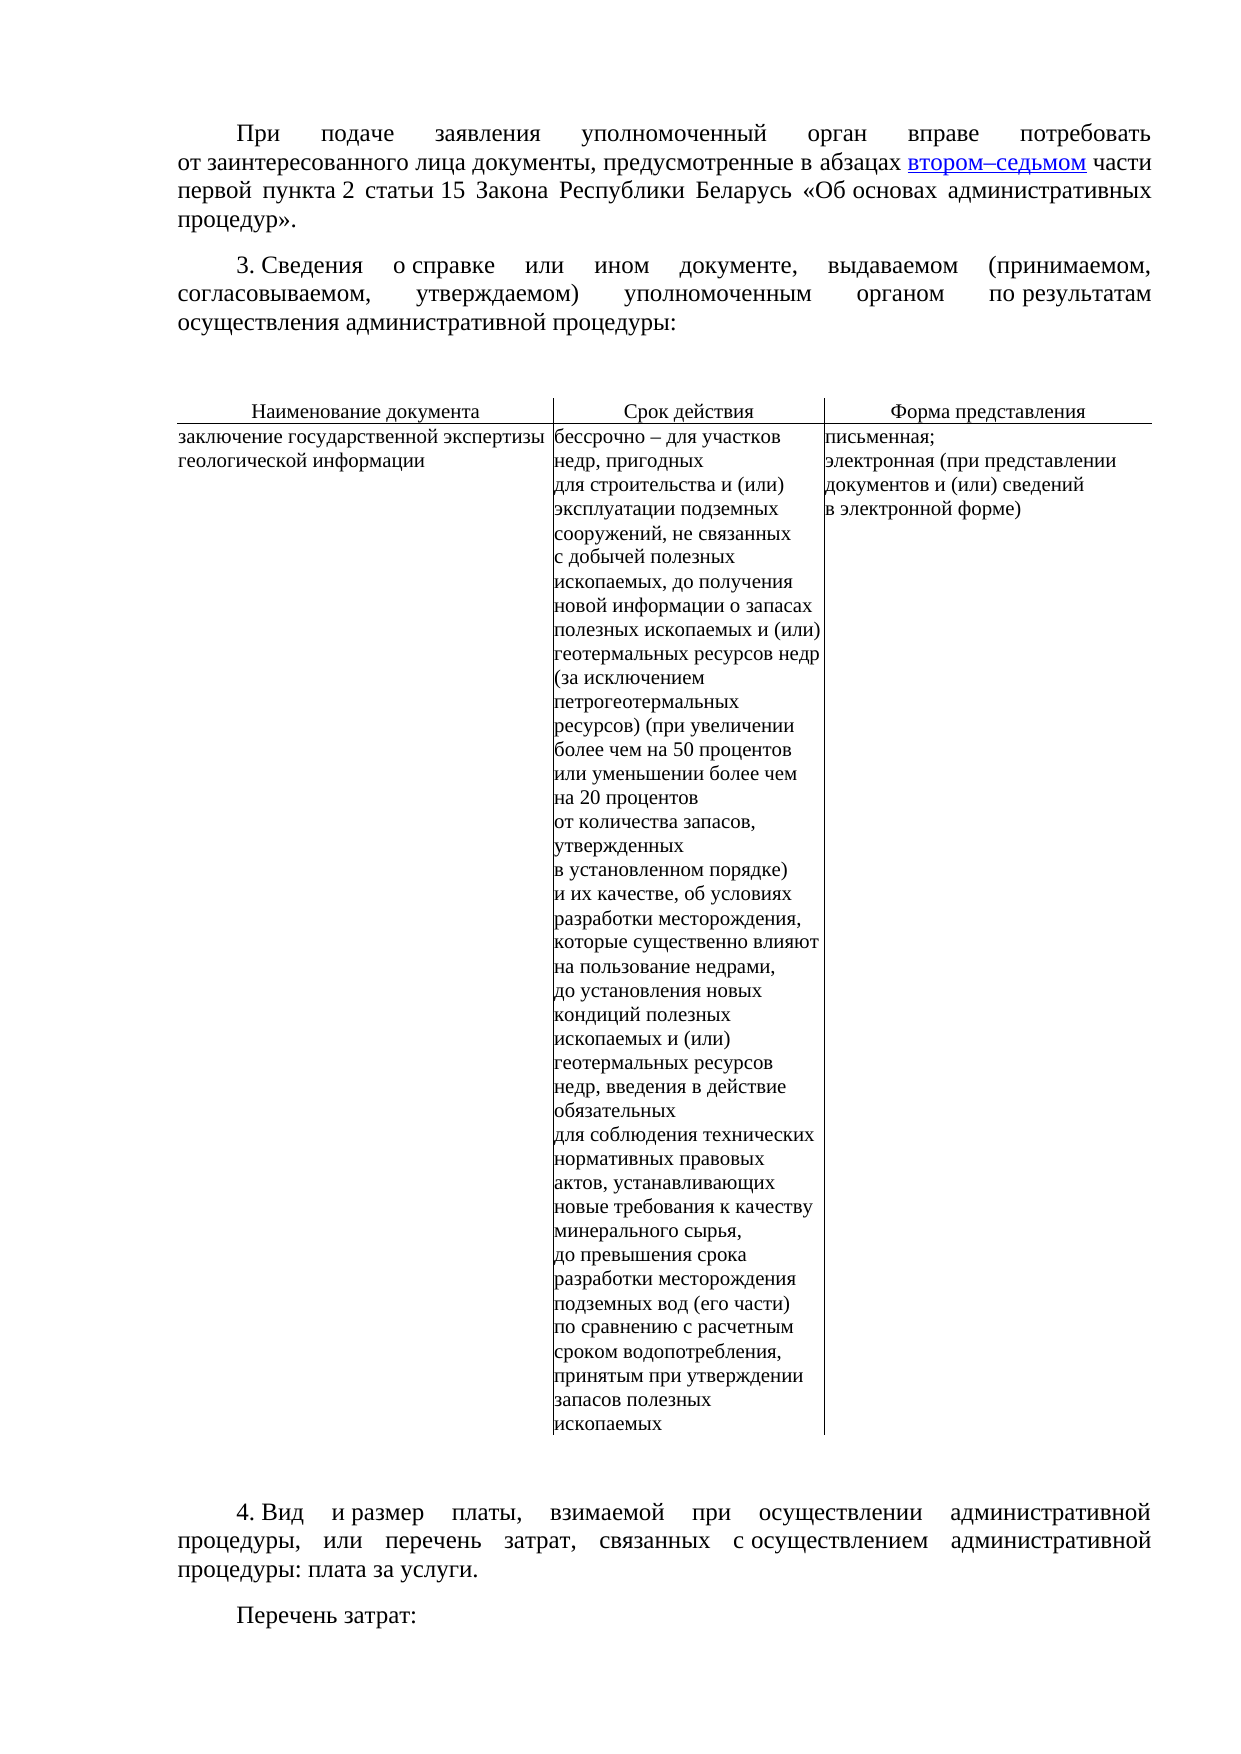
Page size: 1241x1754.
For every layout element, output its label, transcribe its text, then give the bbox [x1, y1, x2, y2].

table_header Наименование документа [177, 398, 553, 423]
table_cell бессрочно – для участков недр, пригодных для строительства и (или) эксплуатации подземных сооружений, не связанных с добычей полезных ископаемых, до получения новой информации о запасах полезных ископаемых и (или) геотермальных ресурсов недр (за исключением петрогеотермальных ресурсов) (при увеличении более чем на 50 процентов или уменьшении более чем на 20 процентов от количества запасов, утвержденных в установленном порядке) и их качестве, об условиях разработки месторождения, которые существенно влияют на пользование недрами, до установления новых кондиций полезных ископаемых и (или) геотермальных ресурсов недр, введения в действие обязательных для соблюдения технических нормативных правовых актов, устанавливающих новые требования к качеству минерального сырья, до превышения срока разработки месторождения подземных вод (его части) по сравнению с расчетным сроком водопотребления, принятым при утверждении запасов полезных ископаемых [554, 424, 824, 1435]
table_cell заключение государственной экспертизы геологической информации [177, 424, 553, 1435]
table_header Срок действия [554, 398, 824, 423]
text При подаче заявления уполномоченный орган вправе потребовать от заинтересованного лица документы, предусмотренные в абзацах втором–седьмом части первой пункта 2 статьи 15 Закона Республики Беларусь «Об основах административных процедур». [177, 118, 1152, 233]
text Перечень затрат: [177, 1600, 1152, 1628]
text 4. Вид и размер платы, взимаемой при осуществлении административной процедуры, или перечень затрат, связанных с осуществлением административной процедуры: плата за услуги. [177, 1497, 1152, 1583]
text 3. Сведения о справке или ином документе, выдаваемом (принимаемом, согласовываемом, утверждаемом) уполномоченным органом по результатам осуществления административной процедуры: [177, 250, 1152, 336]
table_header Форма представления [825, 398, 1152, 423]
table_cell письменная; электронная (при представлении документов и (или) сведений в электронной форме) [825, 424, 1152, 1435]
